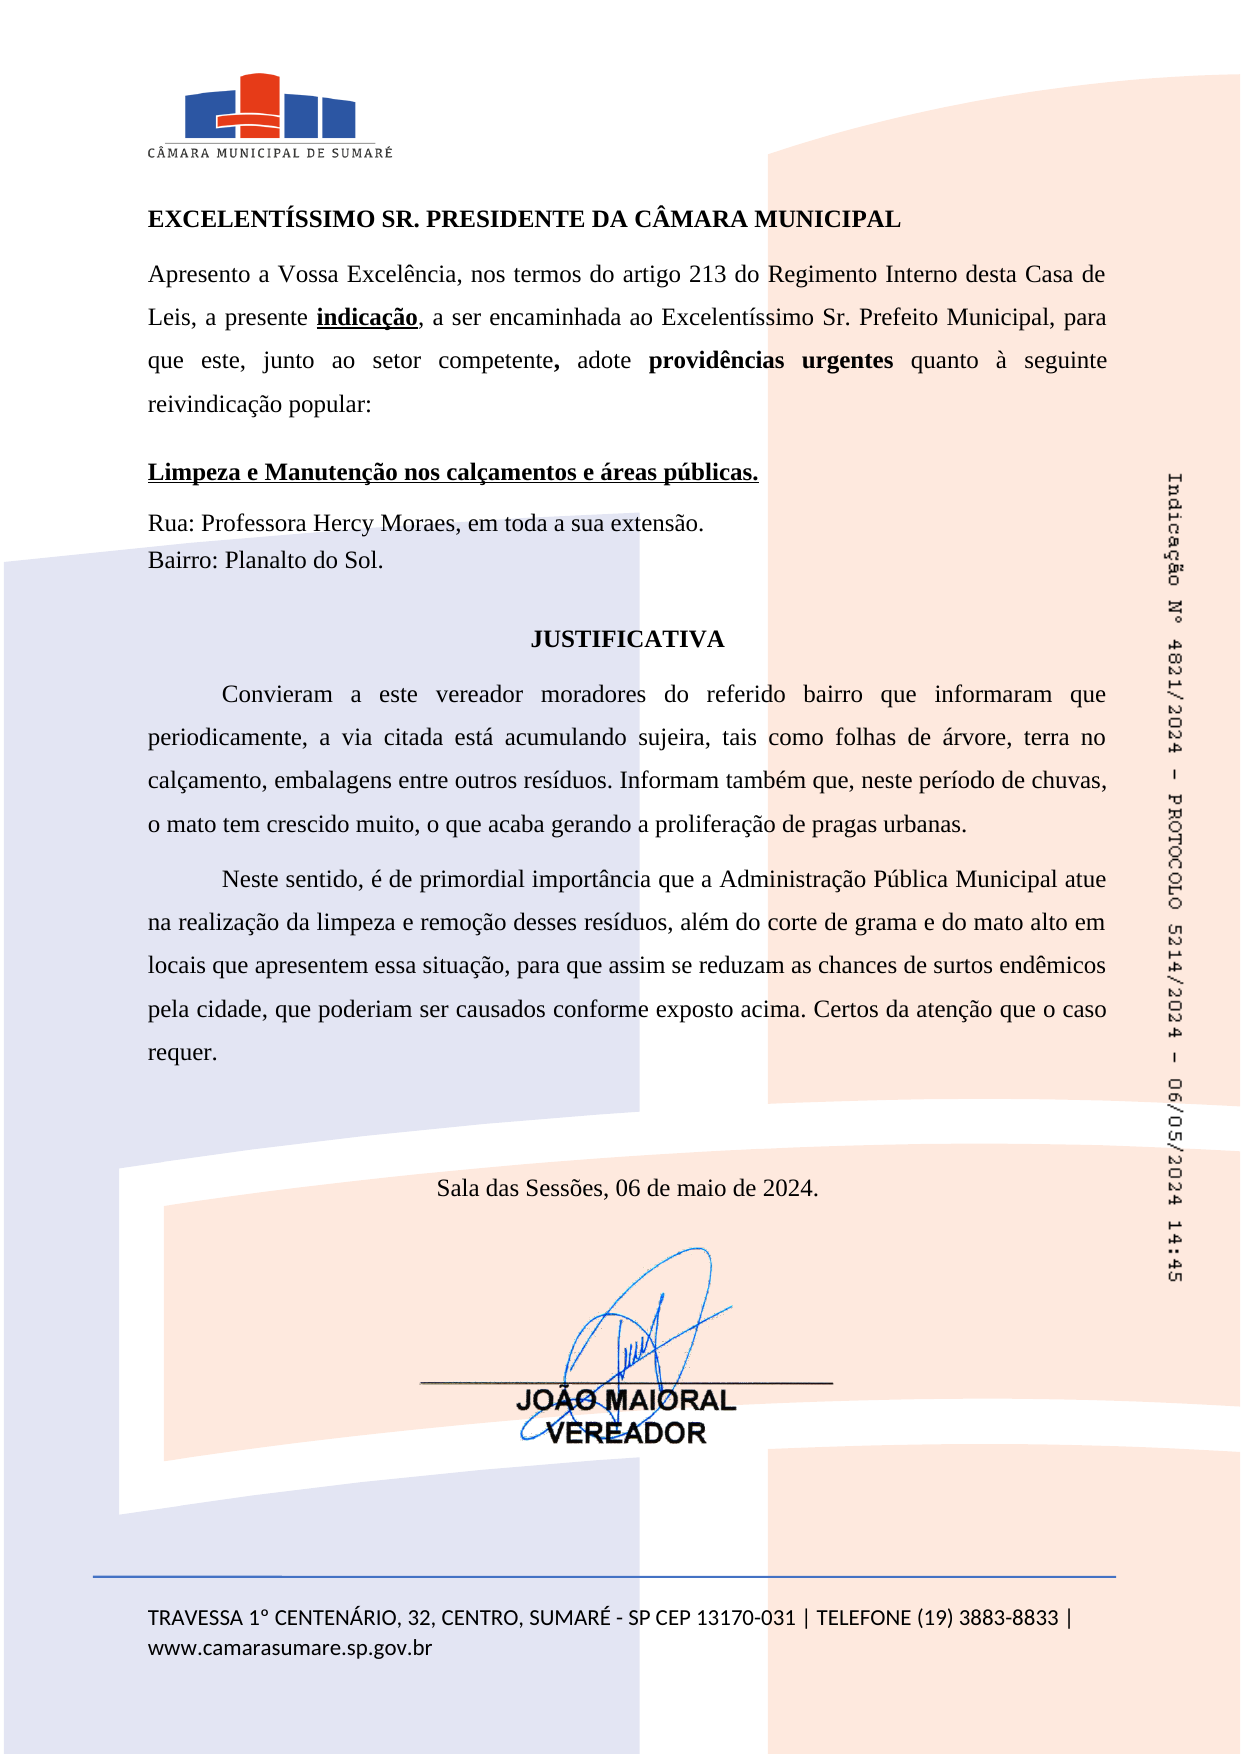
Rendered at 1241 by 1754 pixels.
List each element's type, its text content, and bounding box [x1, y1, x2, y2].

text Convieram a este vereador moradores do referido bairro que informaram que periodicamente, a via citada está acumulando sujeira, tais como folhas de árvore, terra no calçamento, embalagens entre outros resíduos. Informam também que, neste período de chuvas, o mato tem crescido muito, o que acaba gerando a proliferação de pragas urbanas. [148, 679, 1107, 837]
picture [147, 73, 394, 160]
text Bairro: Planalto do Sol. [148, 545, 1107, 574]
text Apresento a Vossa Excelência, nos termos do artigo 213 do Regimento Interno desta Casa de Leis, a presente indicação, a ser encaminhada ao Excelentíssimo Sr. Prefeito Municipal, para que este, junto ao setor competente, adote providências urgentes quanto à seguinte reivindicação popular: [148, 259, 1107, 417]
text Neste sentido, é de primordial importância que a Administração Pública Municipal atue na realização da limpeza e remoção desses resíduos, além do corte de grama e do mato alto em locais que apresentem essa situação, para que assim se reduzam as chances de surtos endêmicos pela cidade, que poderiam ser causados conforme exposto acima. Certos da atenção que o caso requer. [148, 864, 1107, 1066]
picture [1142, 468, 1205, 1286]
text Sala das Sessões, 06 de maio de 2024. [148, 1173, 1107, 1202]
text Limpeza e Manutenção nos calçamentos e áreas públicas. [148, 457, 1107, 486]
text EXCELENTÍSSIMO SR. PRESIDENTE DA CÂMARA MUNICIPAL [148, 204, 1107, 232]
picture [402, 1228, 853, 1463]
text JUSTIFICATIVA [148, 624, 1107, 652]
text Rua: Professora Hercy Moraes, em toda a sua extensão. [148, 508, 1107, 537]
